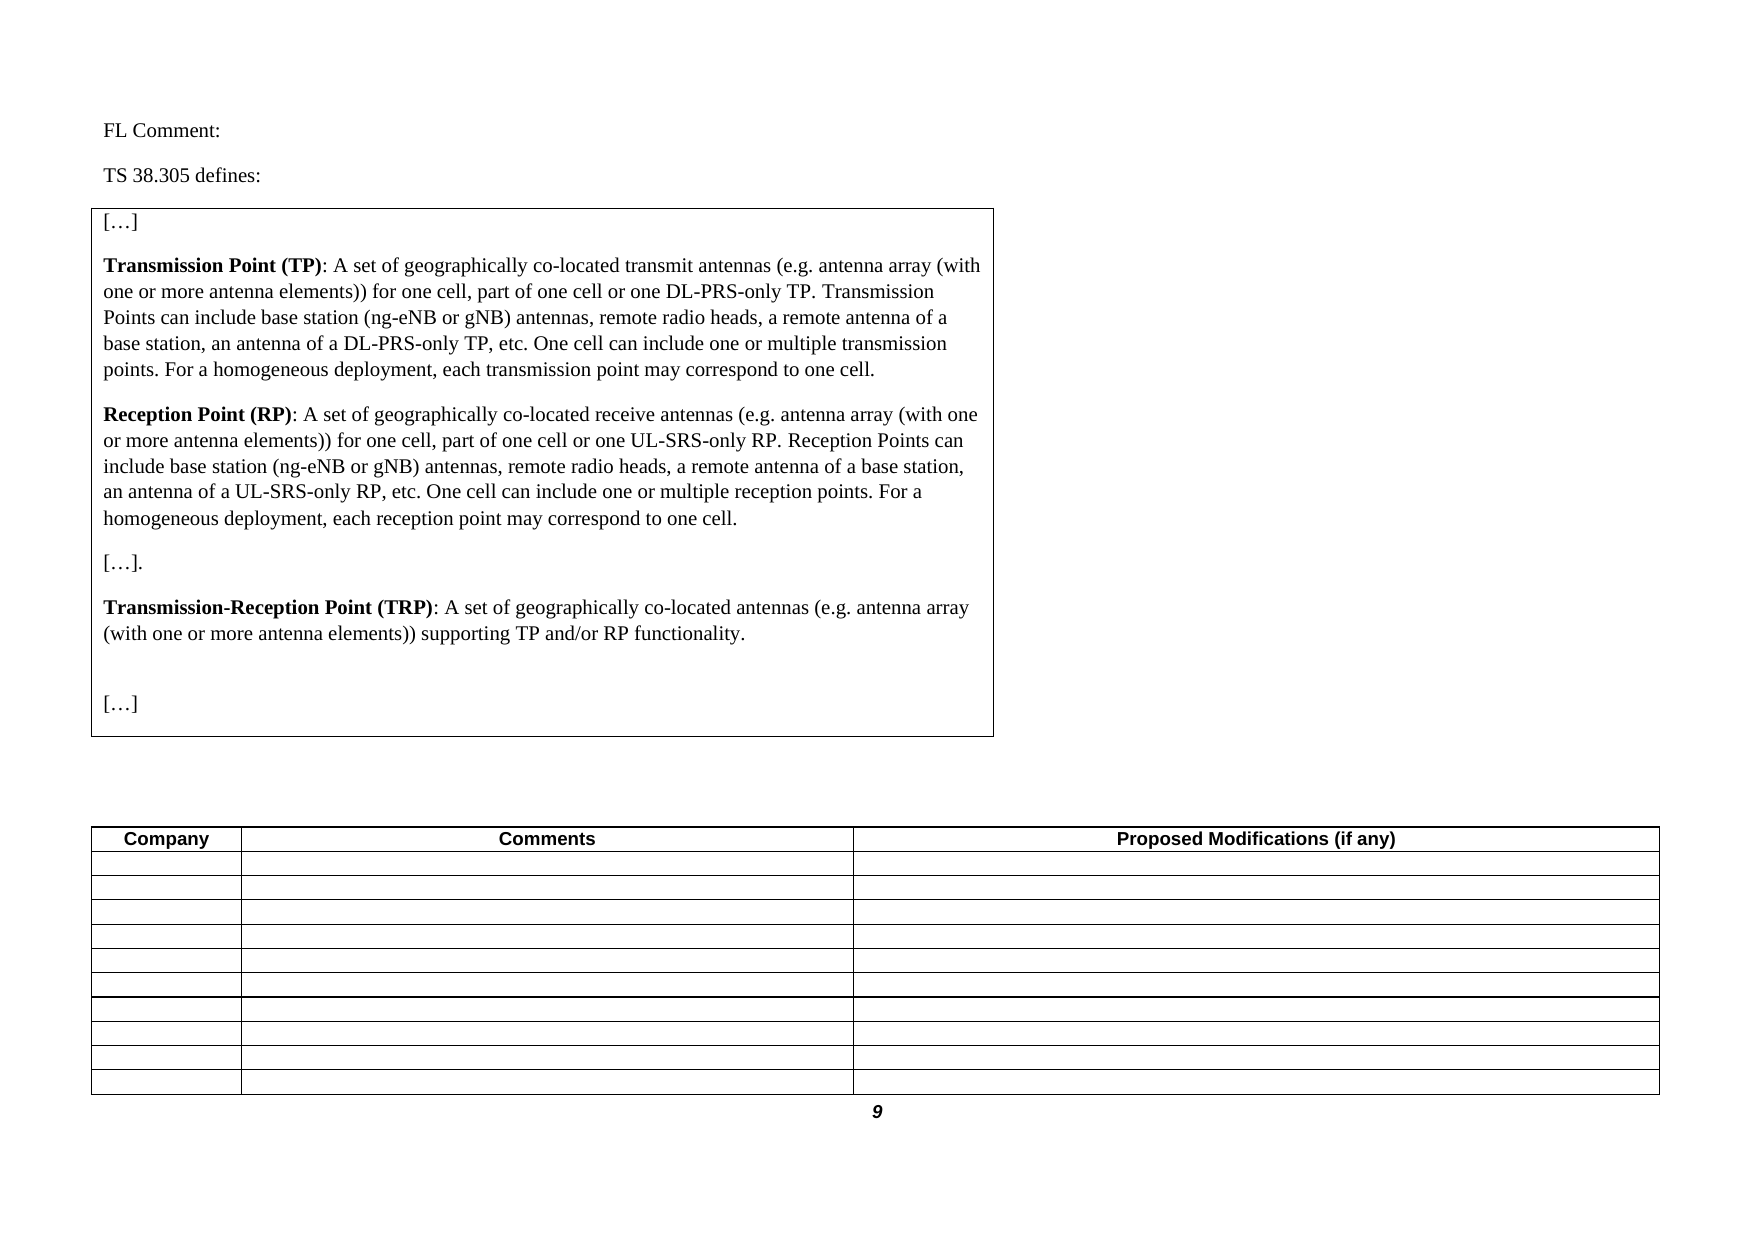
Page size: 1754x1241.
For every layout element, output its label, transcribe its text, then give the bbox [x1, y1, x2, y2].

table_header Company [92, 828, 241, 851]
table_cell [854, 973, 1659, 996]
table_cell [854, 949, 1659, 972]
table_cell [92, 925, 241, 948]
table_cell [854, 900, 1659, 923]
table_cell [92, 949, 241, 972]
table_cell [92, 998, 241, 1021]
table_cell [92, 1046, 241, 1069]
table_cell [242, 876, 853, 899]
table_cell [92, 900, 241, 923]
table_cell [242, 1070, 853, 1093]
table_cell [242, 973, 853, 996]
text FL Comment: [103, 118, 1651, 142]
table_cell [854, 1022, 1659, 1045]
table_cell [242, 852, 853, 875]
table_cell [242, 925, 853, 948]
table_cell [92, 852, 241, 875]
table_cell [242, 998, 853, 1021]
table_cell [92, 1022, 241, 1045]
table_header Proposed Modifications (if any) [854, 828, 1659, 851]
table_cell [242, 1046, 853, 1069]
table_header […] Transmission Point (TP): A set of geographically co-located transmit antennas (e.g. antenna array (with one or more antenna elements)) for one cell, part of one cell or one DL-PRS-only TP. Transmission Points can include base station (ng-eNB or gNB) antennas, remote radio heads, a remote antenna of a base station, an antenna of a DL-PRS-only TP, etc. One cell can include one or multiple transmission points. For a homogeneous deployment, each transmission point may correspond to one cell. Reception Point (RP): A set of geographically co-located receive antennas (e.g. antenna array (with one or more antenna elements)) for one cell, part of one cell or one UL-SRS-only RP. Reception Points can include base station (ng-eNB or gNB) antennas, remote radio heads, a remote antenna of a base station, an antenna of a UL-SRS-only RP, etc. One cell can include one or multiple reception points. For a homogeneous deployment, each reception point may correspond to one cell. […]. Transmission-Reception Point (TRP): A set of geographically co-located antennas (e.g. antenna array (with one or more antenna elements)) supporting TP and/or RP functionality. […] [92, 209, 993, 736]
table_header Comments [242, 828, 853, 851]
table_cell [242, 949, 853, 972]
table_cell [854, 1046, 1659, 1069]
table_cell [854, 998, 1659, 1021]
table_cell [242, 1022, 853, 1045]
table_cell [92, 876, 241, 899]
table_cell [92, 973, 241, 996]
table_cell [854, 1070, 1659, 1093]
text TS 38.305 defines: [103, 163, 1651, 187]
table_cell [854, 852, 1659, 875]
table_cell [92, 1070, 241, 1093]
table_cell [242, 900, 853, 923]
table_cell [854, 925, 1659, 948]
table_cell [854, 876, 1659, 899]
